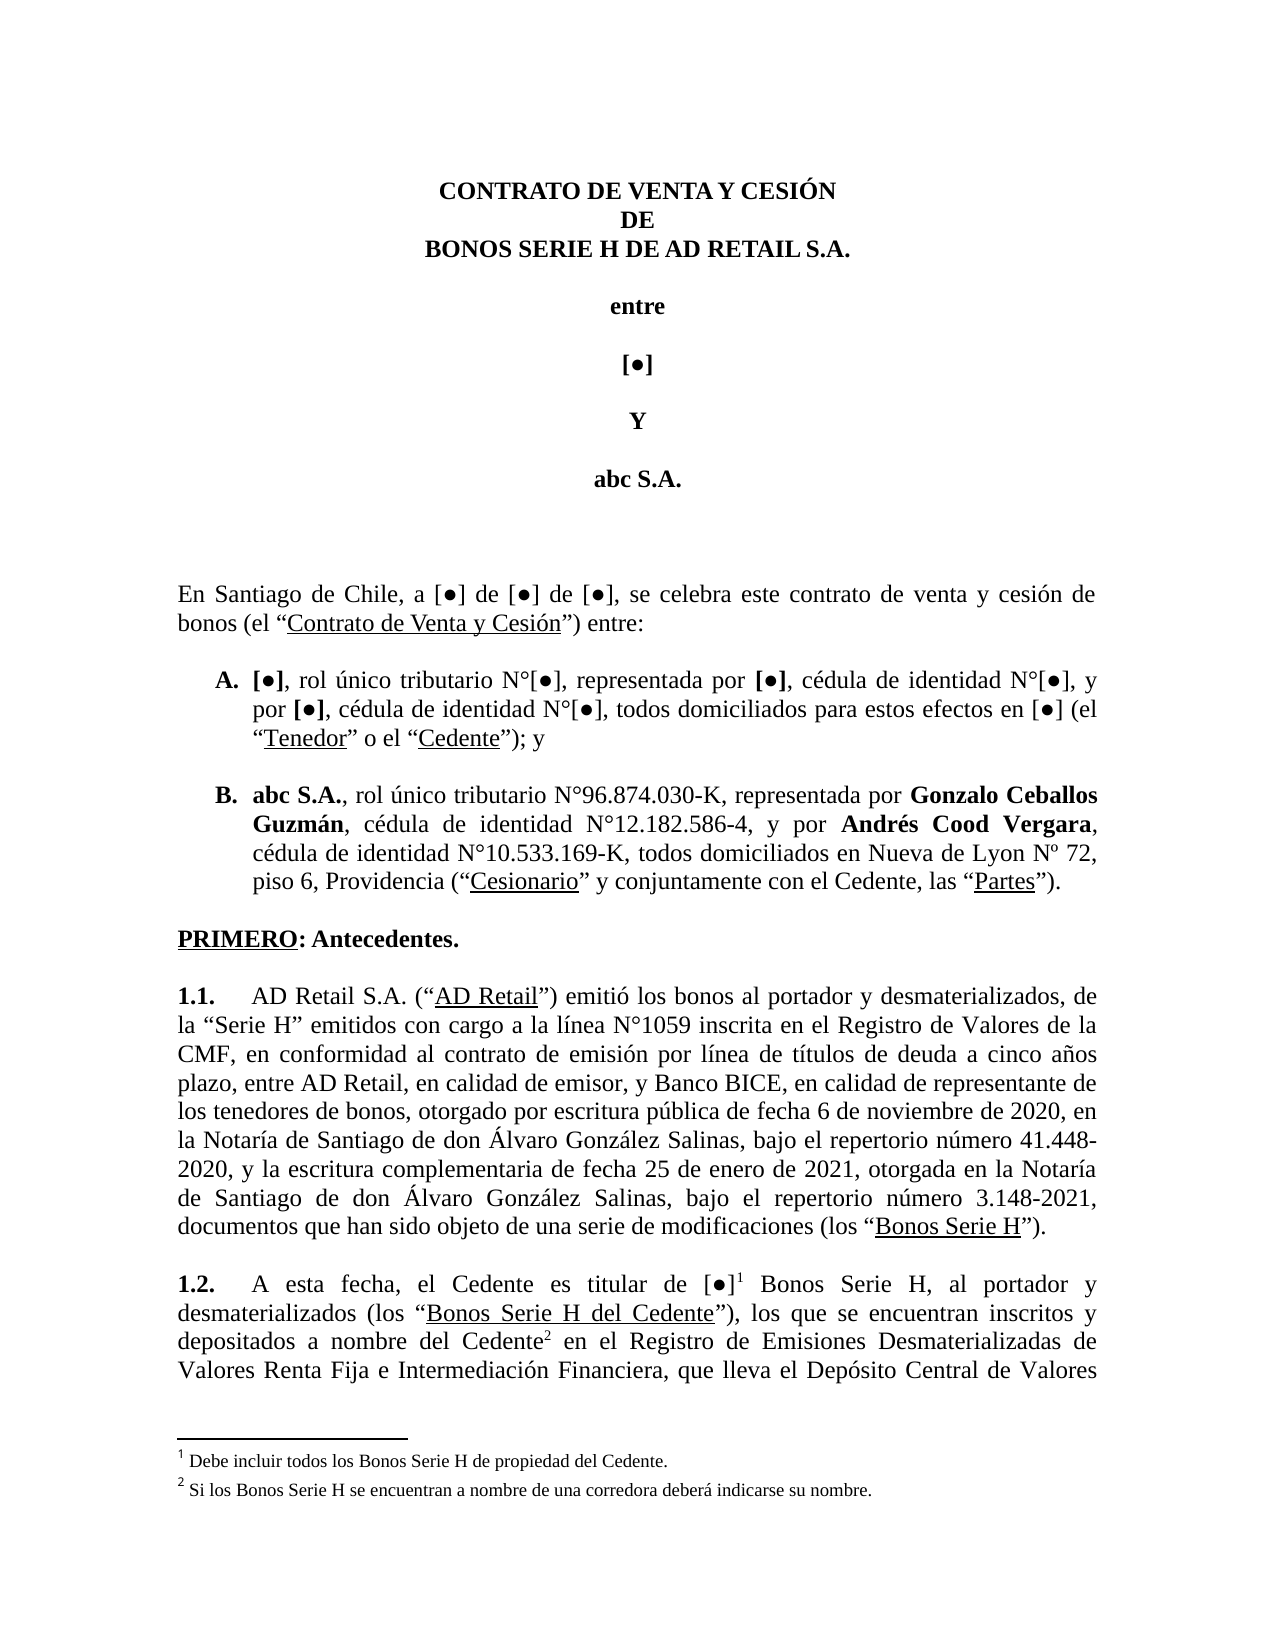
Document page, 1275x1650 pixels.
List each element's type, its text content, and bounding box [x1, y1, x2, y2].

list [177, 1269, 1098, 1384]
text [●] [177, 349, 1098, 378]
text entre [177, 291, 1098, 320]
text En Santiago de Chile, a [●] de [●] de [●], se celebra este contrato de venta y cesión de bonos (el “Contrato de Venta y Cesión”) entre: [177, 579, 1098, 636]
list [●], rol único tributario N°[●], representada por [●], cédula de identidad N°[●], y por [●], cédula de identidad N°[●], todos domiciliados para estos efectos en [●] (el “Tenedor” o el “Cedente”); y [215, 665, 1098, 751]
list abc S.A., rol único tributario N°96.874.030-K, representada por Gonzalo Ceballos Guzmán, cédula de identidad N°12.182.586-4, y por Andrés Cood Vergara, cédula de identidad N°10.533.169-K, todos domiciliados en Nueva de Lyon Nº 72, piso 6, Providencia (“Cesionario” y conjuntamente con el Cedente, las “Partes”). [215, 780, 1098, 895]
text DE [177, 205, 1098, 234]
list AD Retail S.A. (“AD Retail”) emitió los bonos al portador y desmaterializados, de la “Serie H” emitidos con cargo a la línea N°1059 inscrita en el Registro de Valores de la CMF, en conformidad al contrato de emisión por línea de títulos de deuda a cinco años plazo, entre AD Retail, en calidad de emisor, y Banco BICE, en calidad de representante de los tenedores de bonos, otorgado por escritura pública de fecha 6 de noviembre de 2020, en la Notaría de Santiago de don Álvaro González Salinas, bajo el repertorio número 41.448-2020, y la escritura complementaria de fecha 25 de enero de 2021, otorgada en la Notaría de Santiago de don Álvaro González Salinas, bajo el repertorio número 3.148-2021, documentos que han sido objeto de una serie de modificaciones (los “Bonos Serie H”). [177, 981, 1098, 1240]
text PRIMERO: Antecedentes. [177, 924, 1098, 953]
text BONOS SERIE H DE AD RETAIL S.A. [177, 234, 1098, 263]
text CONTRATO DE VENTA Y CESIÓN [177, 176, 1098, 205]
text abc S.A. [177, 464, 1098, 493]
text Y [177, 406, 1098, 435]
